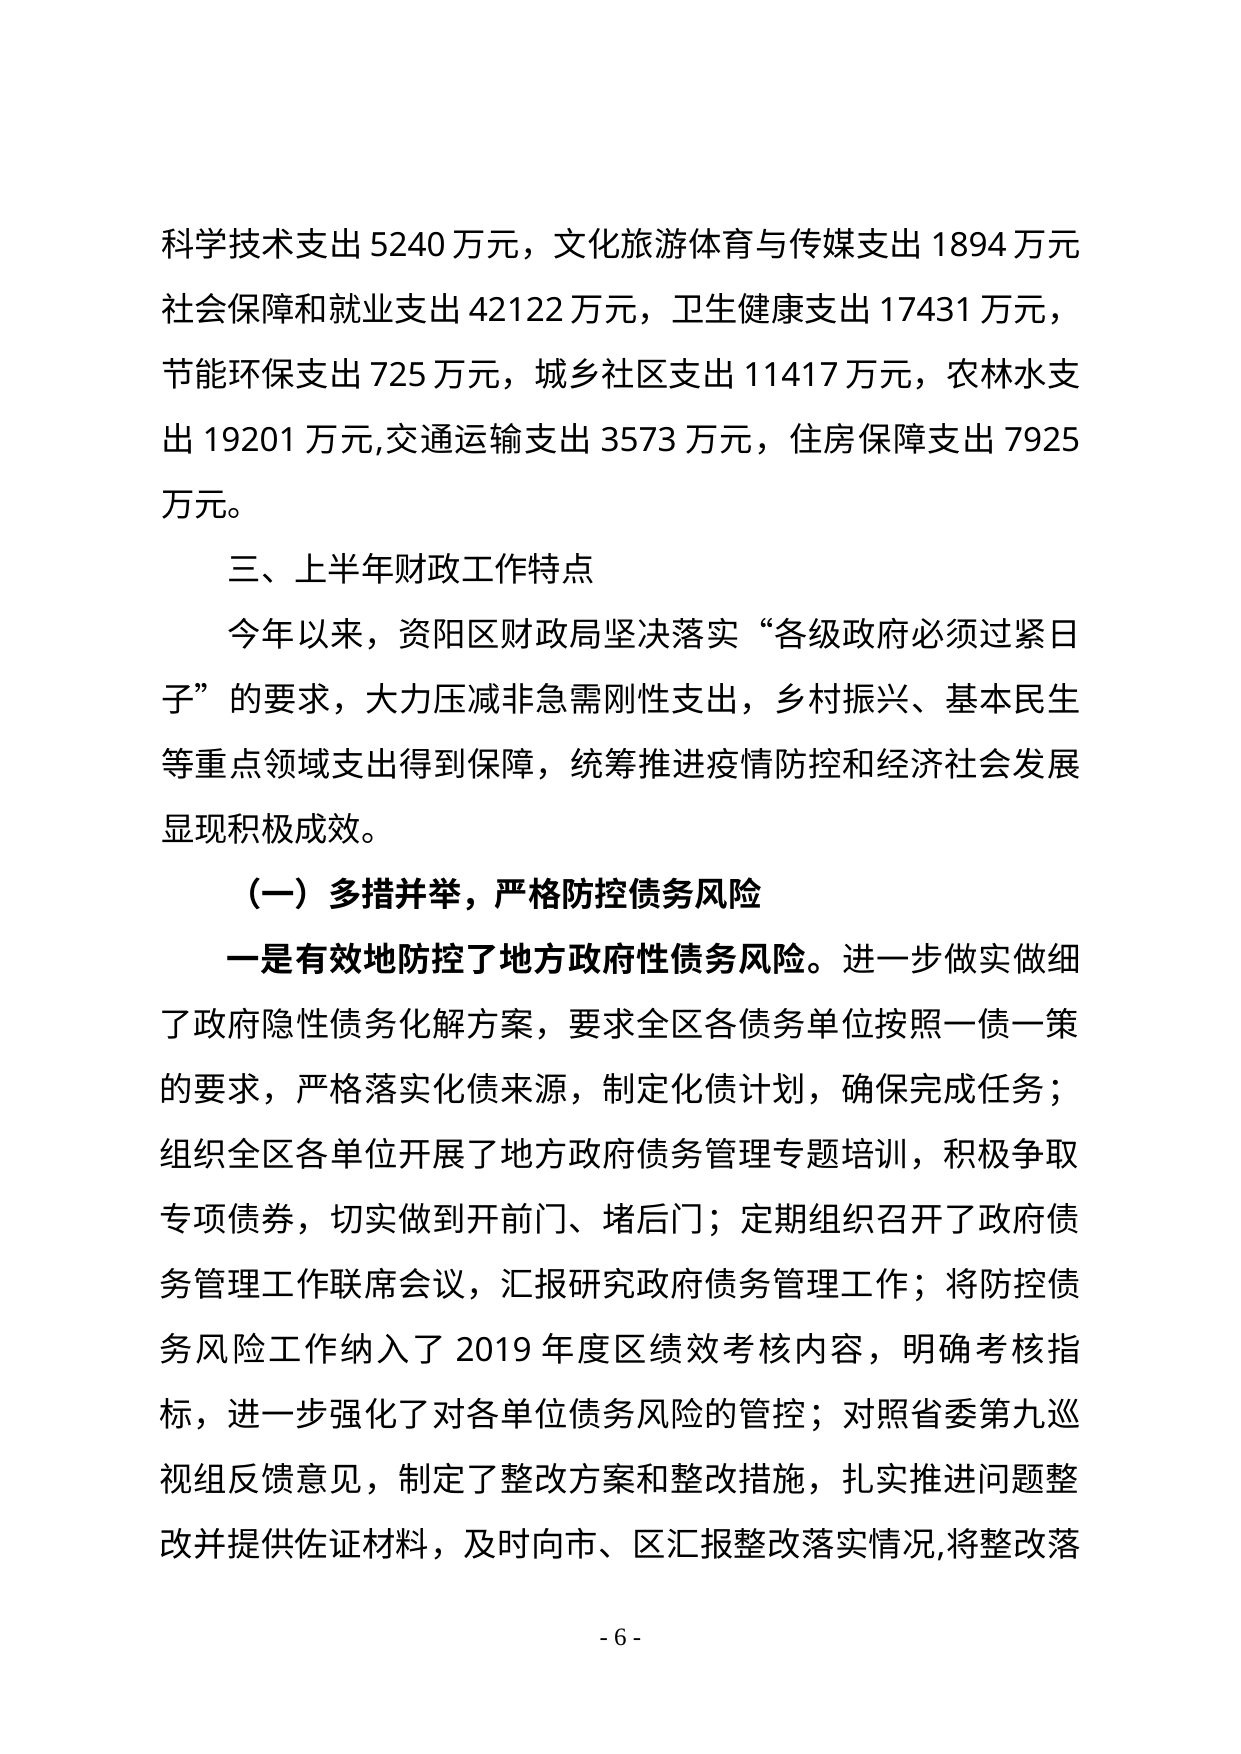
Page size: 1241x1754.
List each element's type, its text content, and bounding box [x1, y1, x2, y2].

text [159, 924, 1081, 1574]
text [161, 209, 1081, 534]
text （一）多措并举，严格防控债务风险 [161, 859, 1081, 924]
text 今年以来，资阳区财政局坚决落实“各级政府必须过紧日子”的要求，大力压减非急需刚性支出，乡村振兴、基本民生等重点领域支出得到保障，统筹推进疫情防控和经济社会发展显现积极成效。 [161, 599, 1081, 859]
text 三、上半年财政工作特点 [161, 534, 1081, 599]
